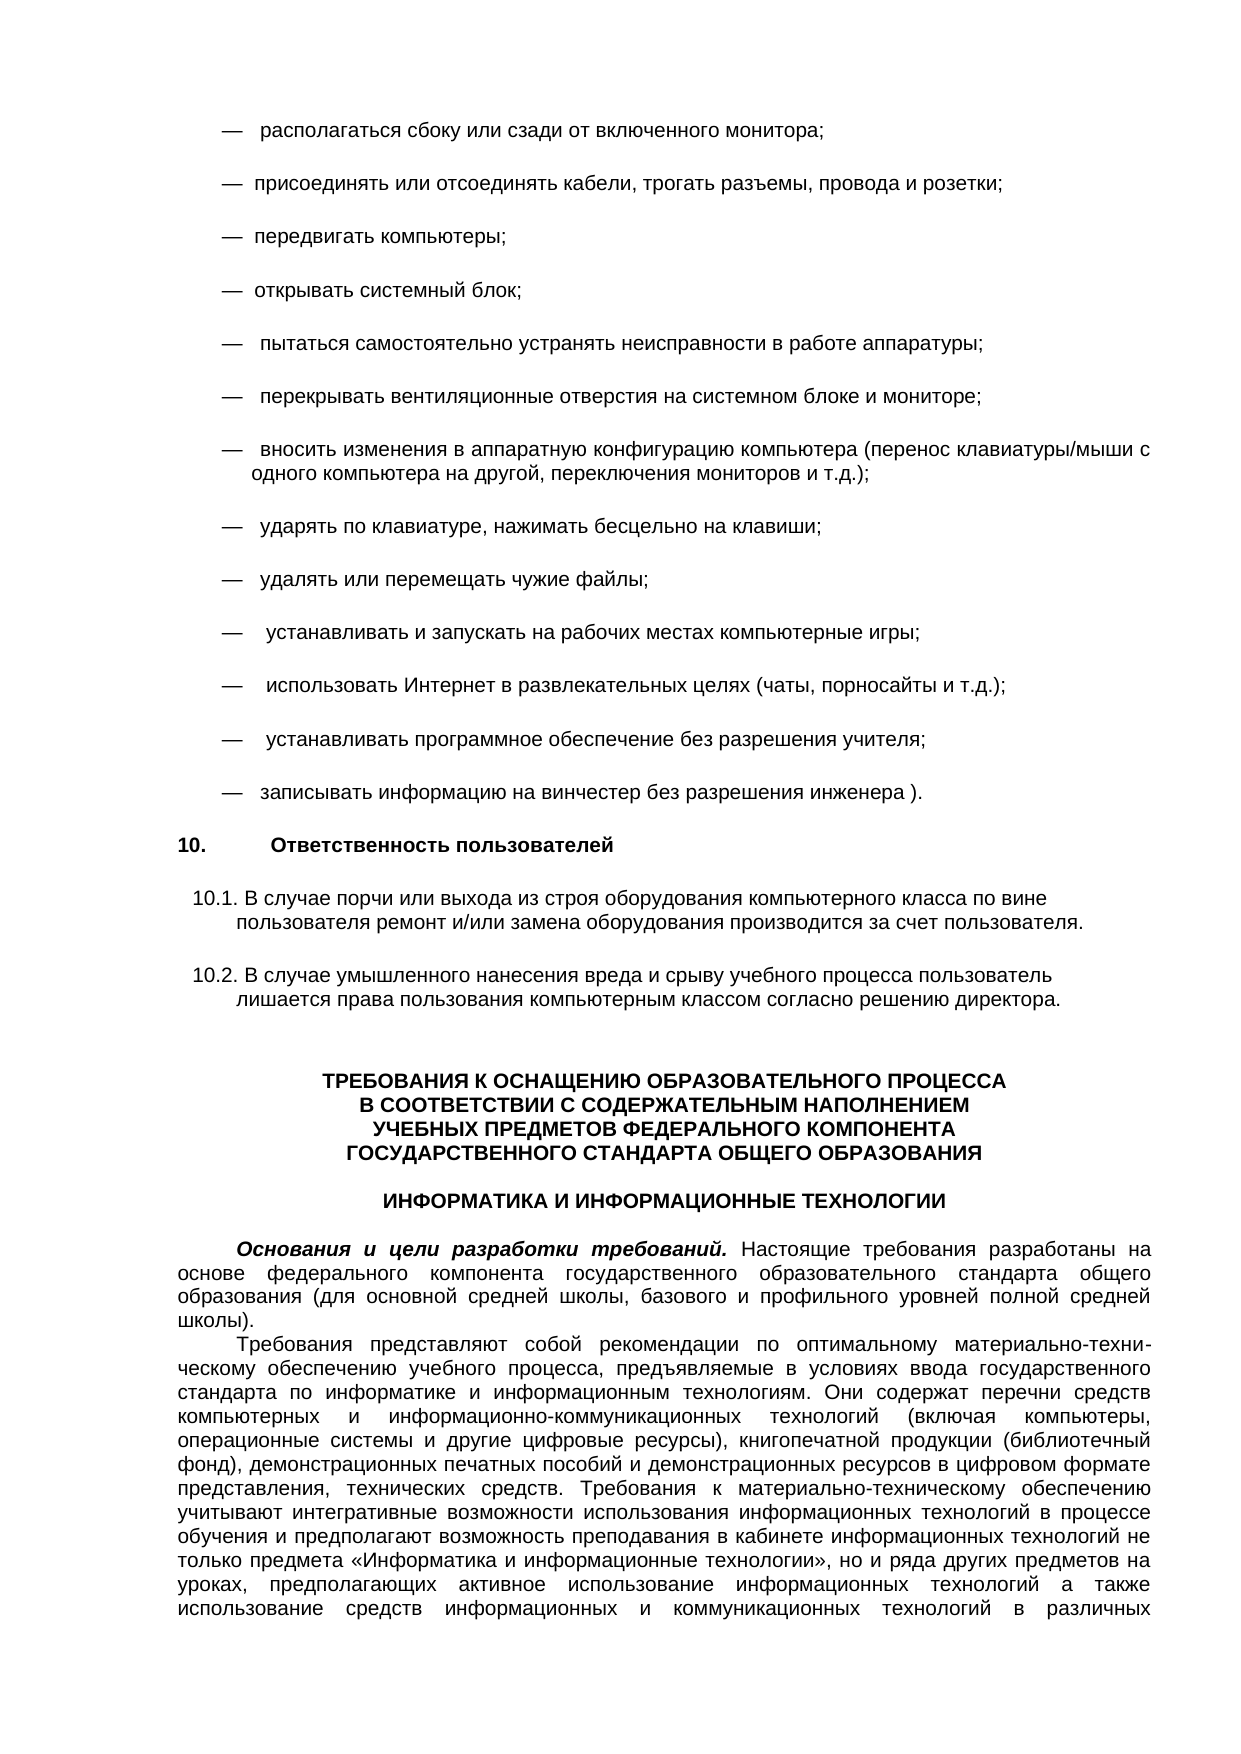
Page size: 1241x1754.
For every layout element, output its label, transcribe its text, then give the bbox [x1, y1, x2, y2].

text — ударять по клавиатуре, нажимать бесцельно на клавиши; [222, 514, 1152, 538]
text — записывать информацию на винчестер без разрешения инженера ). [222, 779, 1152, 803]
text — присоединять или отсоединять кабели, трогать разъемы, провода и розетки; [222, 171, 1152, 195]
text Основания и цели разработки требований. Настоящие требования разработаны на основе федерального компонента государственного образовательного стандарта общего образования (для основной средней школы, базового и профильного уровней полной средней школы). [177, 1236, 1152, 1332]
text — перекрывать вентиляционные отверстия на системном блоке и мониторе; [222, 384, 1152, 408]
text — удалять или перемещать чужие файлы; [222, 567, 1152, 591]
text — устанавливать программное обеспечение без разрешения учителя; [222, 726, 1152, 750]
text 10.2. В случае умышленного нанесения вреда и срыву учебного процесса пользователь лишается права пользования компьютерным классом согласно решению директора. [192, 963, 1152, 1011]
text 10. Ответственность пользователей [177, 833, 1152, 857]
text — вносить изменения в аппаратную конфигурацию компьютера (перенос клавиатуры/мыши с одного компьютера на другой, переключения мониторов и т.д.); [222, 437, 1152, 485]
text — пытаться самостоятельно устранять неисправности в работе аппаратуры; [222, 331, 1152, 354]
text — передвигать компьютеры; [222, 224, 1152, 248]
text ИНФОРМАТИКА и информационные технологии [177, 1188, 1152, 1212]
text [177, 1332, 1152, 1620]
text — устанавливать и запускать на рабочих местах компьютерные игры; [222, 620, 1152, 644]
text 10.1. В случае порчи или выхода из строя оборудования компьютерного класса по вине пользователя ремонт и/или замена оборудования производится за счет пользователя. [192, 886, 1152, 934]
text ТРЕБОВАНИЯ К ОСНАЩЕНИЮ ОБРАЗОВАТЕЛЬНОГО ПРОЦЕССА В СООТВЕТСТВИИ С СОДЕРЖАТЕЛЬНЫМ НАПОЛНЕНИЕМ УЧЕБНЫХ ПРЕДМЕТОВ ФЕДЕРАЛЬНОГО КОМПОНЕНТА ГОСУДАРСТВЕННОГО СТАНДАРТА ОБЩЕГО ОБРАЗОВАНИЯ [177, 1069, 1152, 1164]
text — использовать Интернет в развлекательных целях (чаты, порносайты и т.д.); [222, 673, 1152, 697]
text — располагаться сбоку или сзади от включенного монитора; [222, 118, 1152, 142]
text — открывать системный блок; [222, 277, 1152, 301]
